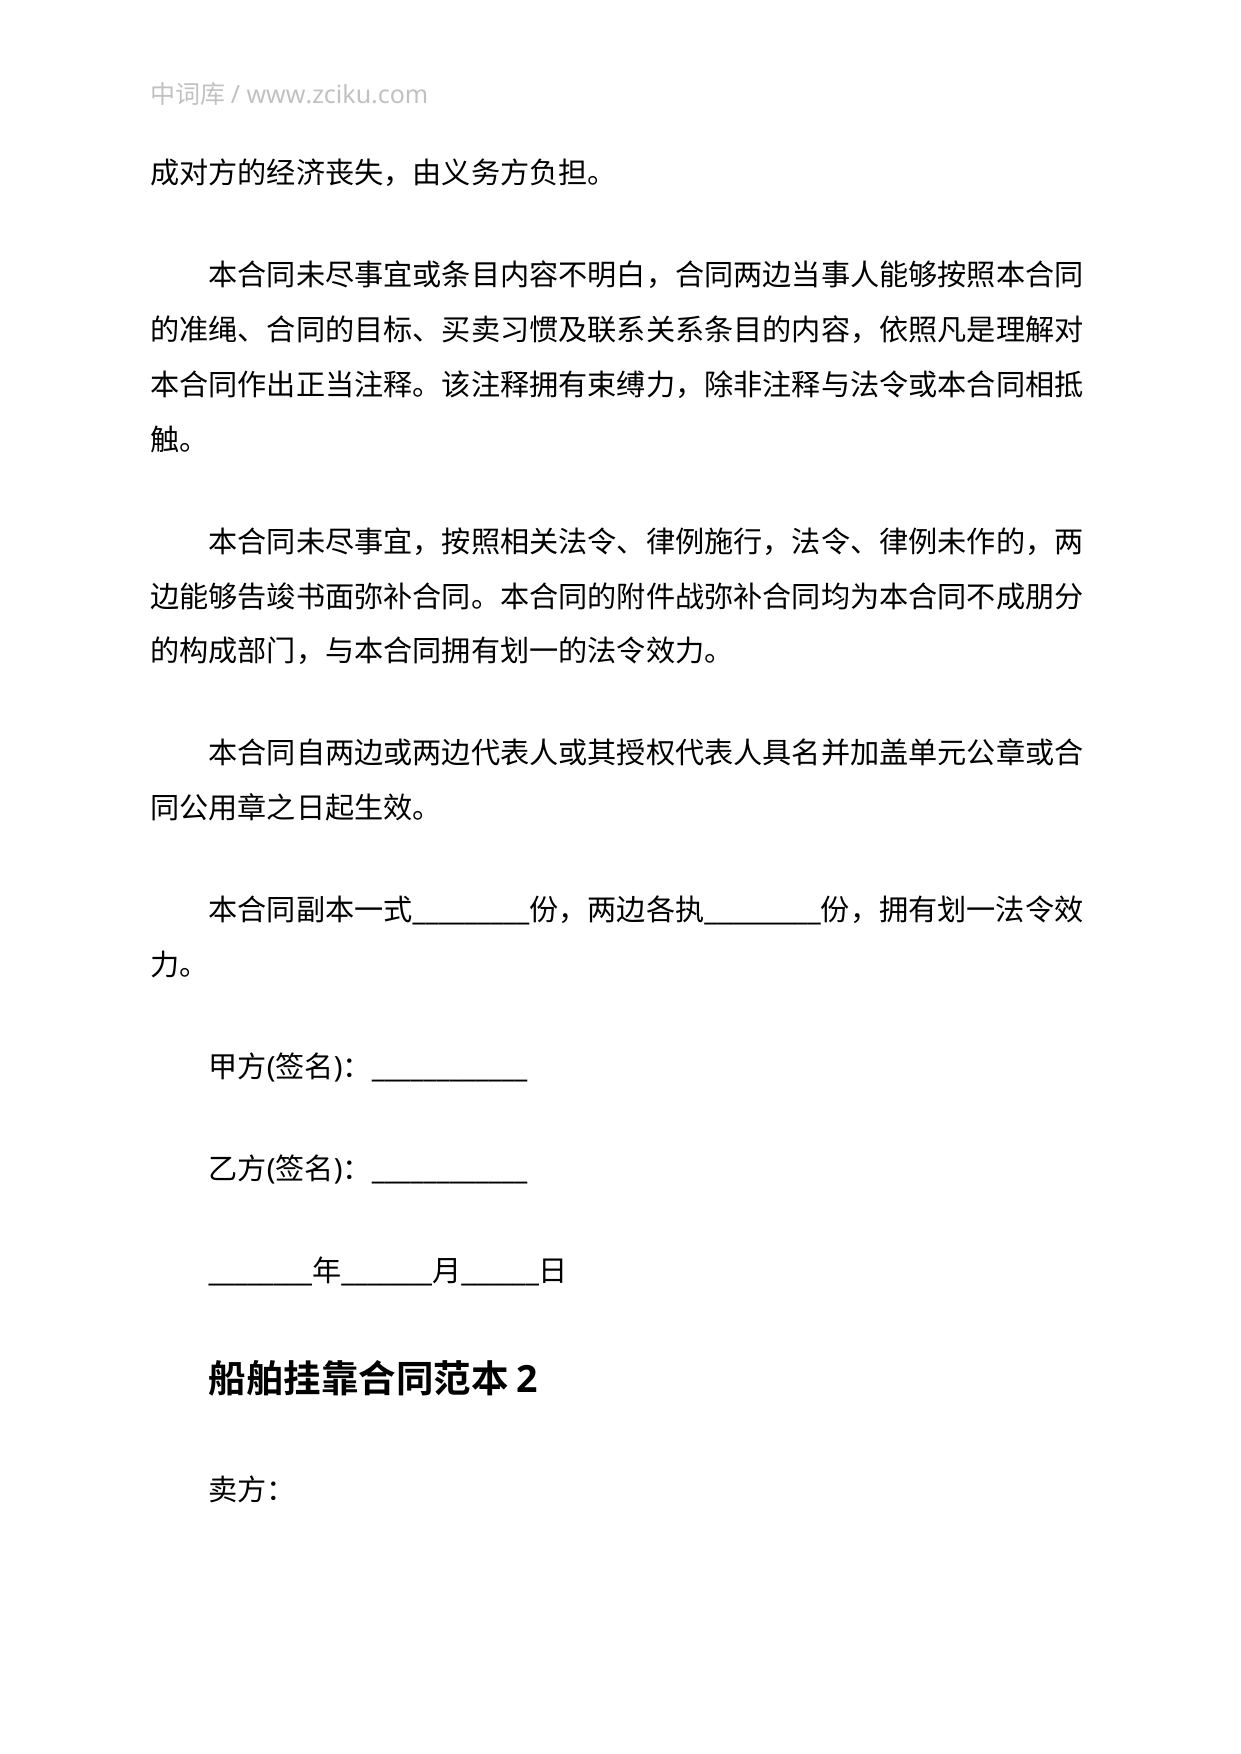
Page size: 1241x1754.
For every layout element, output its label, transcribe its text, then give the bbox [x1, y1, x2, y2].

text 船舶挂靠合同范本2 [150, 1349, 1090, 1404]
text 本合同副本一式_________份，两边各执_________份，拥有划一法令效力。 [150, 886, 1090, 984]
text ________年_______月______日 [150, 1247, 1090, 1289]
text 甲方(签名)：____________ [150, 1043, 1090, 1086]
text 乙方(签名)：____________ [150, 1145, 1090, 1188]
text 卖方： [150, 1467, 1090, 1509]
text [150, 150, 1090, 192]
text 本合同未尽事宜，按照相关法令、律例施行，法令、律例未作的，两边能够告竣书面弥补合同。本合同的附件战弥补合同均为本合同不成朋分的构成部门，与本合同拥有划一的法令效力。 [150, 518, 1090, 670]
text 本合同未尽事宜或条目内容不明白，合同两边当事人能够按照本合同的准绳、合同的目标、买卖习惯及联系关系条目的内容，依照凡是理解对本合同作出正当注释。该注释拥有束缚力，除非注释与法令或本合同相抵触。 [150, 252, 1090, 459]
text 本合同自两边或两边代表人或其授权代表人具名并加盖单元公章或合同公用章之日起生效。 [150, 730, 1090, 827]
